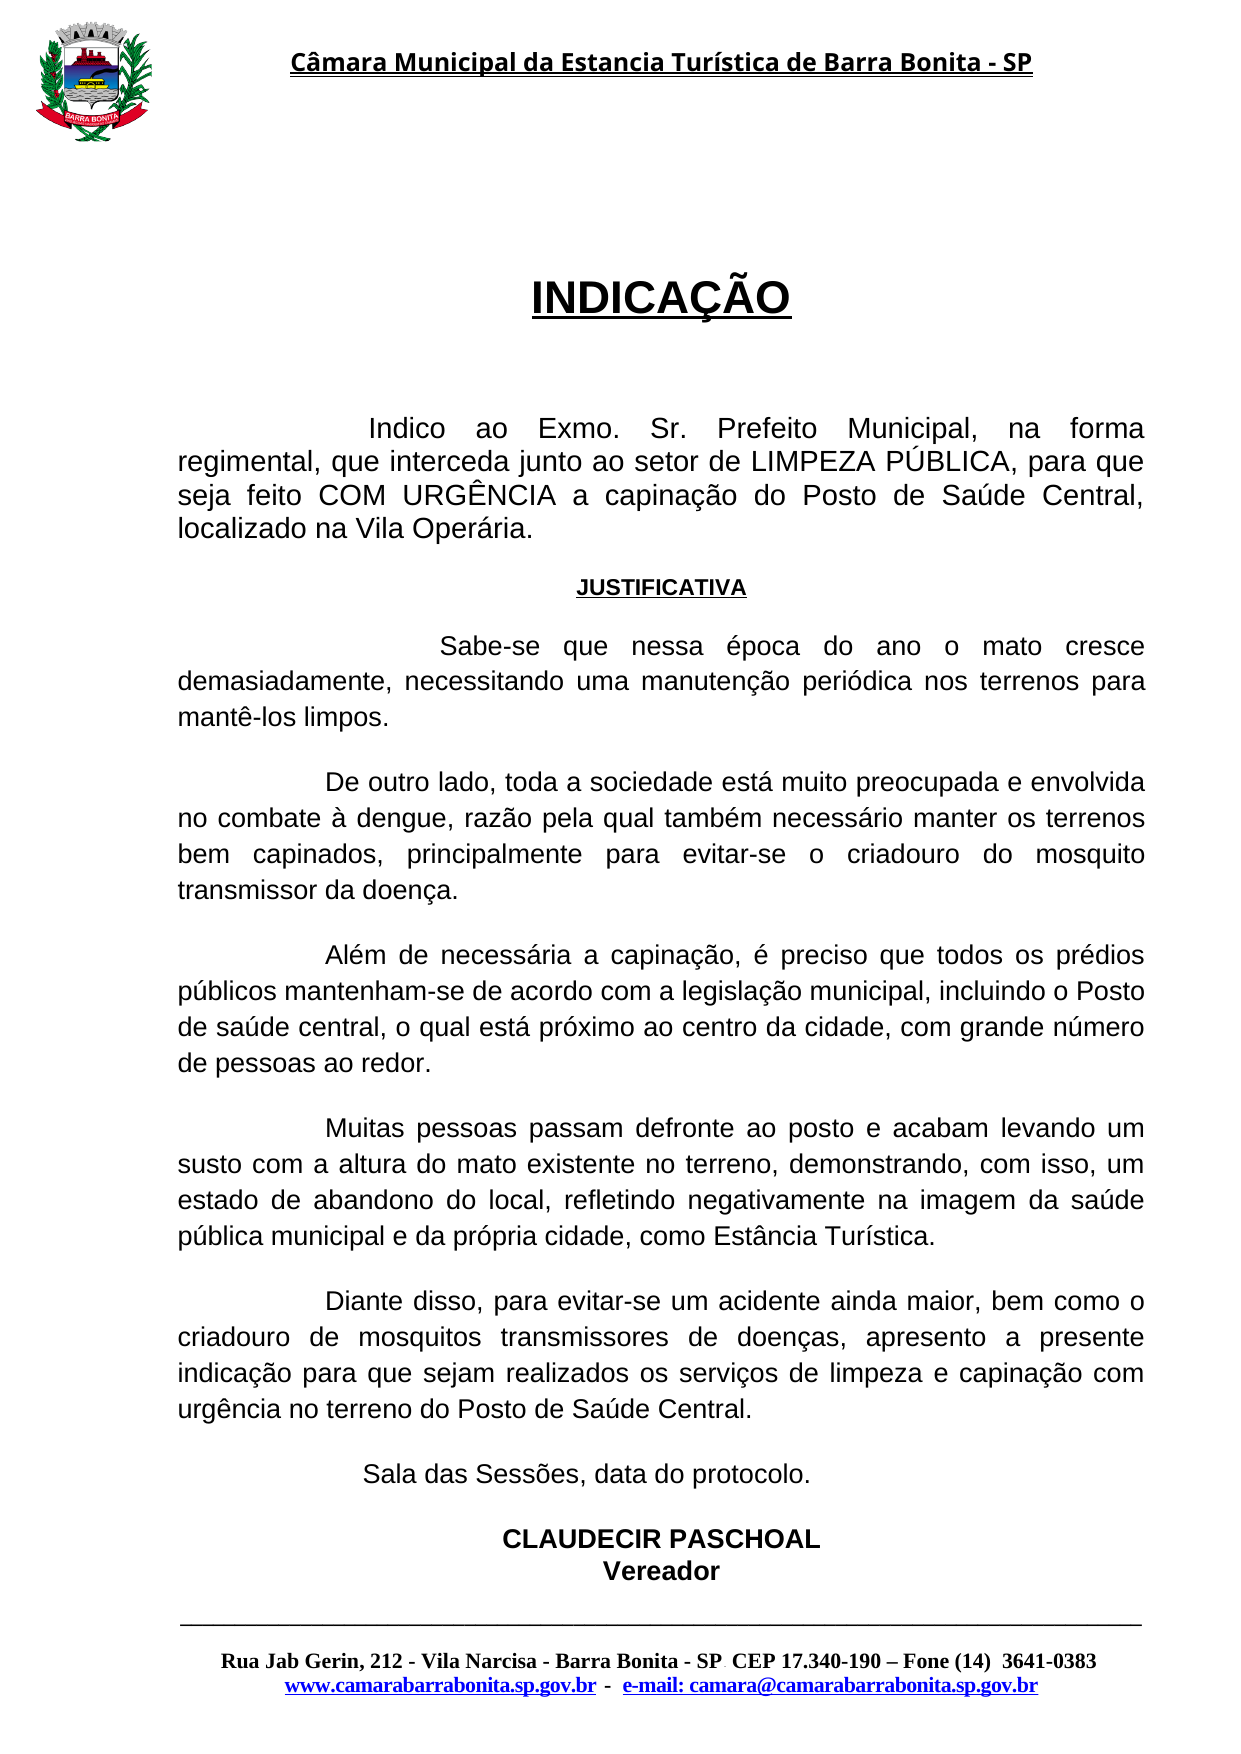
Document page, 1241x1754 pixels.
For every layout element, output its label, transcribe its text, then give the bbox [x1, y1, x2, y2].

text Muitas pessoas passam defronte ao posto e acabam levando um susto com a altura do mato existente no terreno, demonstrando, com isso, um estado de abandono do local, refletindo negativamente na imagem da saúde pública municipal e da própria cidade, como Estância Turística. [177, 1112, 1146, 1251]
text Vereador [177, 1554, 1146, 1586]
text Diante disso, para evitar-se um acidente ainda maior, bem como o criadouro de mosquitos transmissores de doenças, apresento a presente indicação para que sejam realizados os serviços de limpeza e capinação com urgência no terreno do Posto de Saúde Central. [177, 1285, 1146, 1424]
text Além de necessária a capinação, é preciso que todos os prédios públicos mantenham-se de acordo com a legislação municipal, incluindo o Posto de saúde central, o qual está próximo ao centro da cidade, com grande número de pessoas ao redor. [177, 939, 1146, 1078]
text INDICAÇÃO [177, 271, 1146, 323]
text De outro lado, toda a sociedade está muito preocupada e envolvida no combate à dengue, razão pela qual também necessário manter os terrenos bem capinados, principalmente para evitar-se o criadouro do mosquito transmissor da doença. [177, 766, 1146, 906]
text Indico ao Exmo. Sr. Prefeito Municipal, na forma regimental, que interceda junto ao setor de LIMPEZA PÚBLICA, para que seja feito COM URGÊNCIA a capinação do Posto de Saúde Central, localizado na Vila Operária. [177, 411, 1146, 545]
text Sabe-se que nessa época do ano o mato cresce demasiadamente, necessitando uma manutenção periódica nos terrenos para mantê-los limpos. [177, 629, 1146, 733]
text Sala das Sessões, data do protocolo. [251, 1458, 1146, 1489]
picture [36, 12, 152, 141]
text CLAUDECIR PASCHOAL [177, 1523, 1146, 1554]
text JUSTIFICATIVA [177, 574, 1146, 600]
